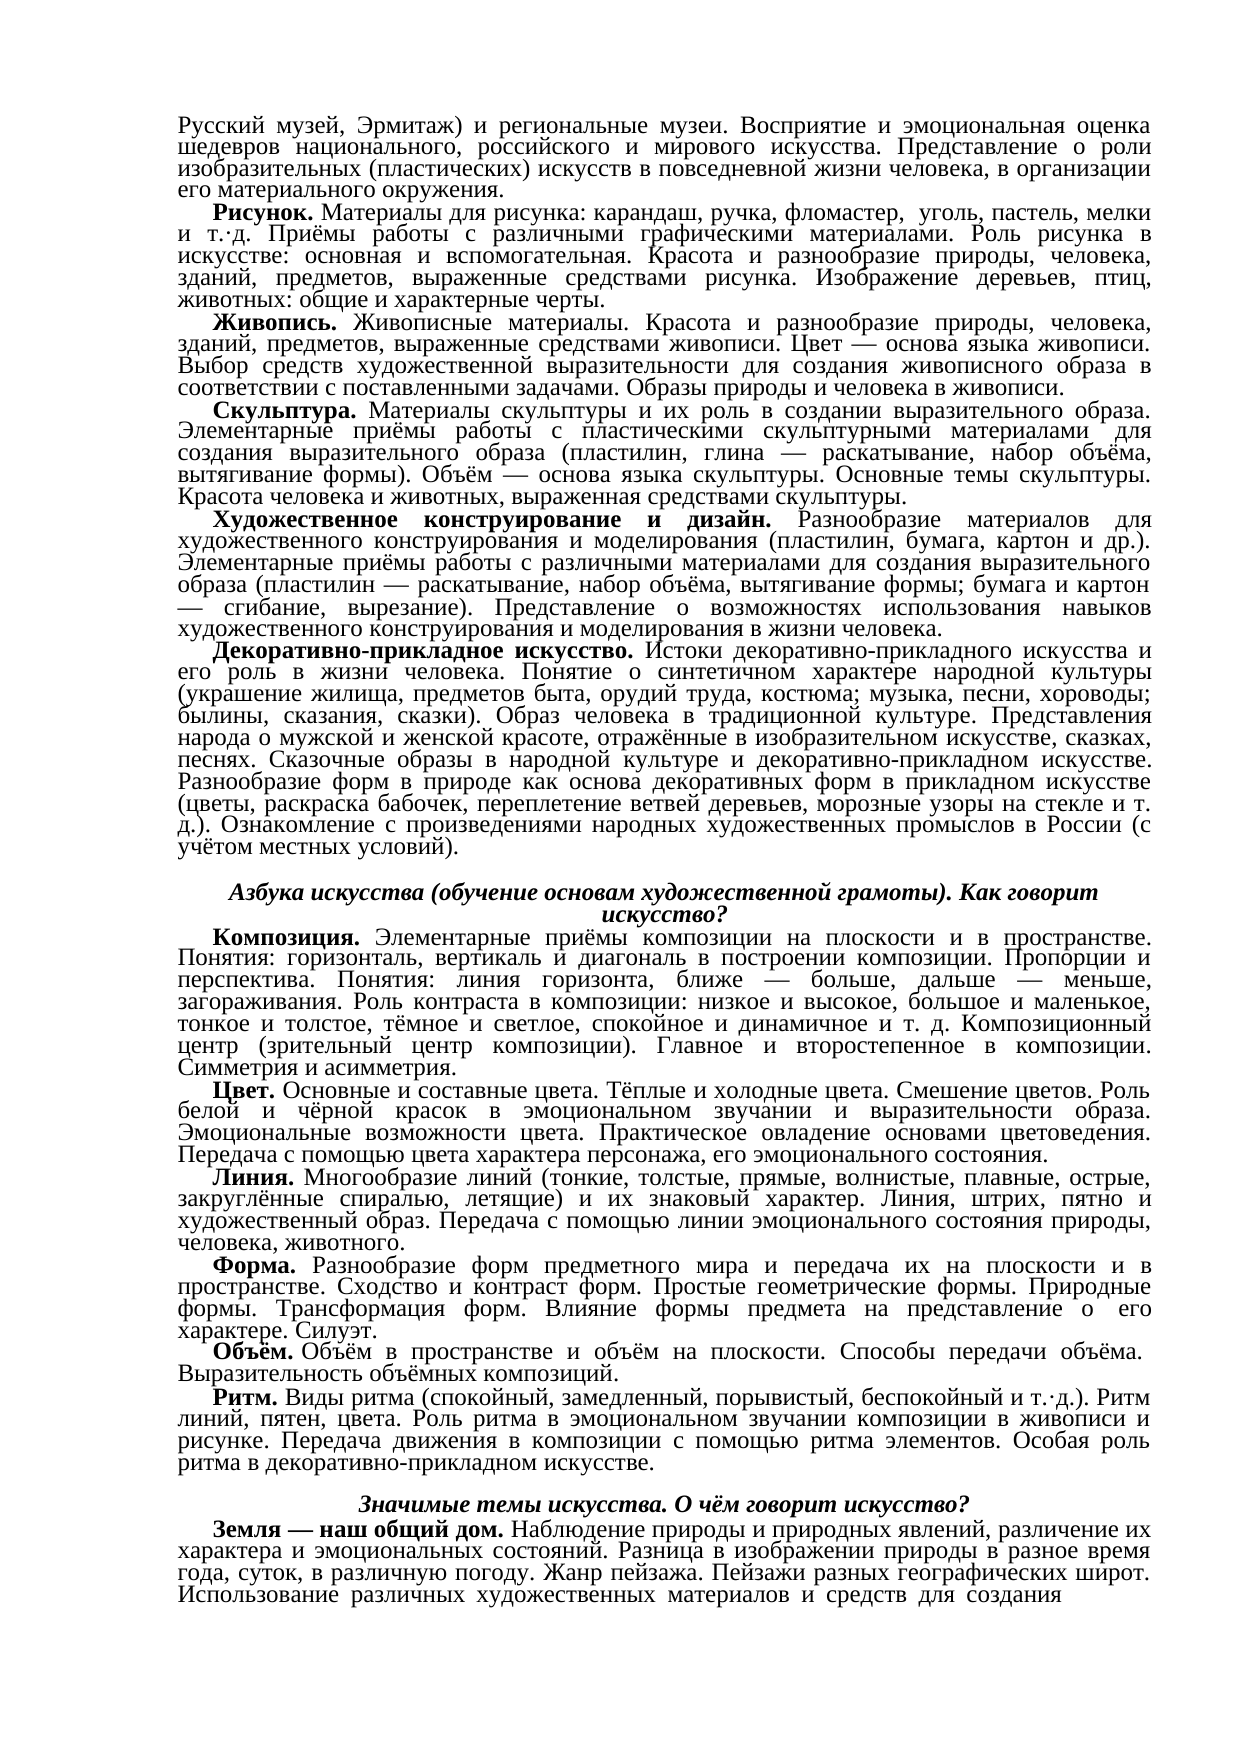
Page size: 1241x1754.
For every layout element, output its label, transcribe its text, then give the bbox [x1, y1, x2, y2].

text Форма. Разнообразие форм предметного мира и передача их на плоскости и в пространстве. Сходство и контраст форм. Простые геометрические формы. Природные формы. Трансформация форм. Влияние формы предмета на представление о его характере. Силуэт. [177, 1256, 1152, 1343]
text Живопись. Живописные материалы. Красота и разнообразие природы, человека, зданий, предметов, выраженные средствами живописи. Цвет — основа языка живописи. Выбор средств художественной выразительности для создания живописного образа в соответствии с поставленными задачами. Образы природы и человека в живописи. [177, 313, 1152, 400]
text Декоративно-прикладное искусство. Истоки декоративно-прикладного искусства и его роль в жизни человека. Понятие о синтетичном характере народной культуры (украшение жилища, предметов быта, орудий труда, костюма; музыка, песни, хороводы; былины, сказания, сказки). Образ человека в традиционной культуре. Представления народа о мужской и женской красоте, отражённые в изобразительном искусстве, сказках, песнях. Сказочные образы в народной культуре и декоративно-прикладном искусстве. Разнообразие форм в природе как основа декоративных форм в прикладном искусстве (цветы, раскраска бабочек, переплетение ветвей деревьев, морозные узоры на стекле и т. д.). Ознакомление с произведениями народных художественных промыслов в России (с учётом местных условий). [177, 642, 1152, 860]
text Цвет. Основные и составные цвета. Тёплые и холодные цвета. Смешение цветов. Роль белой и чёрной красок в эмоциональном звучании и выразительности образа. Эмоциональные возможности цвета. Практическое овладение основами цветоведения. Передача с помощью цвета характера персонажа, его эмоционального состояния. [177, 1081, 1151, 1168]
text Ритм. Виды ритма (спокойный, замедленный, порывистый, беспокойный и т.·д.). Ритм линий, пятен, цвета. Роль ритма в эмоциональном звучании композиции в живописи и рисунке. Передача движения в композиции с помощью ритма элементов. Особая роль ритма в декоративно-прикладном искусстве. [177, 1388, 1151, 1476]
text Художественное конструирование и дизайн. Разнообразие материалов для художественного конструирования и моделирования (пластилин, бумага, картон и др.). Элементарные приёмы работы с различными материалами для создания выразительного образа (пластилин — раскатывание, набор объёма, вытягивание формы; бумага и картон [177, 510, 1152, 598]
text Земля — наш общий дом. Наблюдение природы и природных явлений, различение их характера и эмоциональных состояний. Разница в изображении природы в разное время года, суток, в различную погоду. Жанр пейзажа. Пейзажи разных географических широт. Использование различных художественных материалов и средств для создания [177, 1520, 1152, 1607]
text Линия. Многообразие линий (тонкие, толстые, прямые, волнистые, плавные, острые, закруглённые спиралью, летящие) и их знаковый характер. Линия, штрих, пятно и художественный образ. Передача с помощью линии эмоционального состояния природы, человека, животного. [177, 1168, 1152, 1256]
subtitle Значимые темы искусства. О чём говорит искусство? [358, 1492, 1240, 1518]
text Рисунок. Материалы для рисунка: карандаш, ручка, фломастер, уголь, пастель, мелки и т.·д. Приёмы работы с различными графическими материалами. Роль рисунка в искусстве: основная и вспомогательная. Красота и разнообразие природы, человека, зданий, предметов, выраженные средствами рисунка. Изображение деревьев, птиц, животных: общие и характерные черты. [177, 203, 1152, 313]
text — сгибание, вырезание). Представление о возможностях использования навыков художественного конструирования и моделирования в жизни человека. [177, 598, 1152, 642]
text Выразительность объёмных композиций. [177, 1364, 1240, 1386]
text Скульптура. Материалы скульптуры и их роль в создании выразительного образа. Элементарные приёмы работы с пластическими скульптурными материалами для создания выразительного образа (пластилин, глина — раскатывание, набор объёма, вытягивание формы). Объём — основа языка скульптуры. Основные темы скульптуры. Красота человека и животных, выраженная средствами скульптуры. [177, 401, 1152, 510]
subtitle Азбука искусства (обучение основам художественной грамоты). Как говорит искусство? [229, 883, 1099, 927]
text Композиция. Элементарные приёмы композиции на плоскости и в пространстве. Понятия: горизонталь, вертикаль и диагональ в построении композиции. Пропорции и перспектива. Понятия: линия горизонта, ближе — больше, дальше — меньше, загораживания. Роль контраста в композиции: низкое и высокое, большое и маленькое, тонкое и толстое, тёмное и светлое, спокойное и динамичное и т. д. Композиционный центр (зрительный центр композиции). Главное и второстепенное в композиции. Симметрия и асимметрия. [177, 927, 1152, 1081]
text Русский музей, Эрмитаж) и региональные музеи. Восприятие и эмоциональная оценка шедевров национального, российского и мирового искусства. Представление о роли изобразительных (пластических) искусств в повседневной жизни человека, в организации его материального окружения. [177, 116, 1151, 203]
text Объём. Объём в пространстве и объём на плоскости. Способы передачи объёма. [212, 1343, 1240, 1364]
